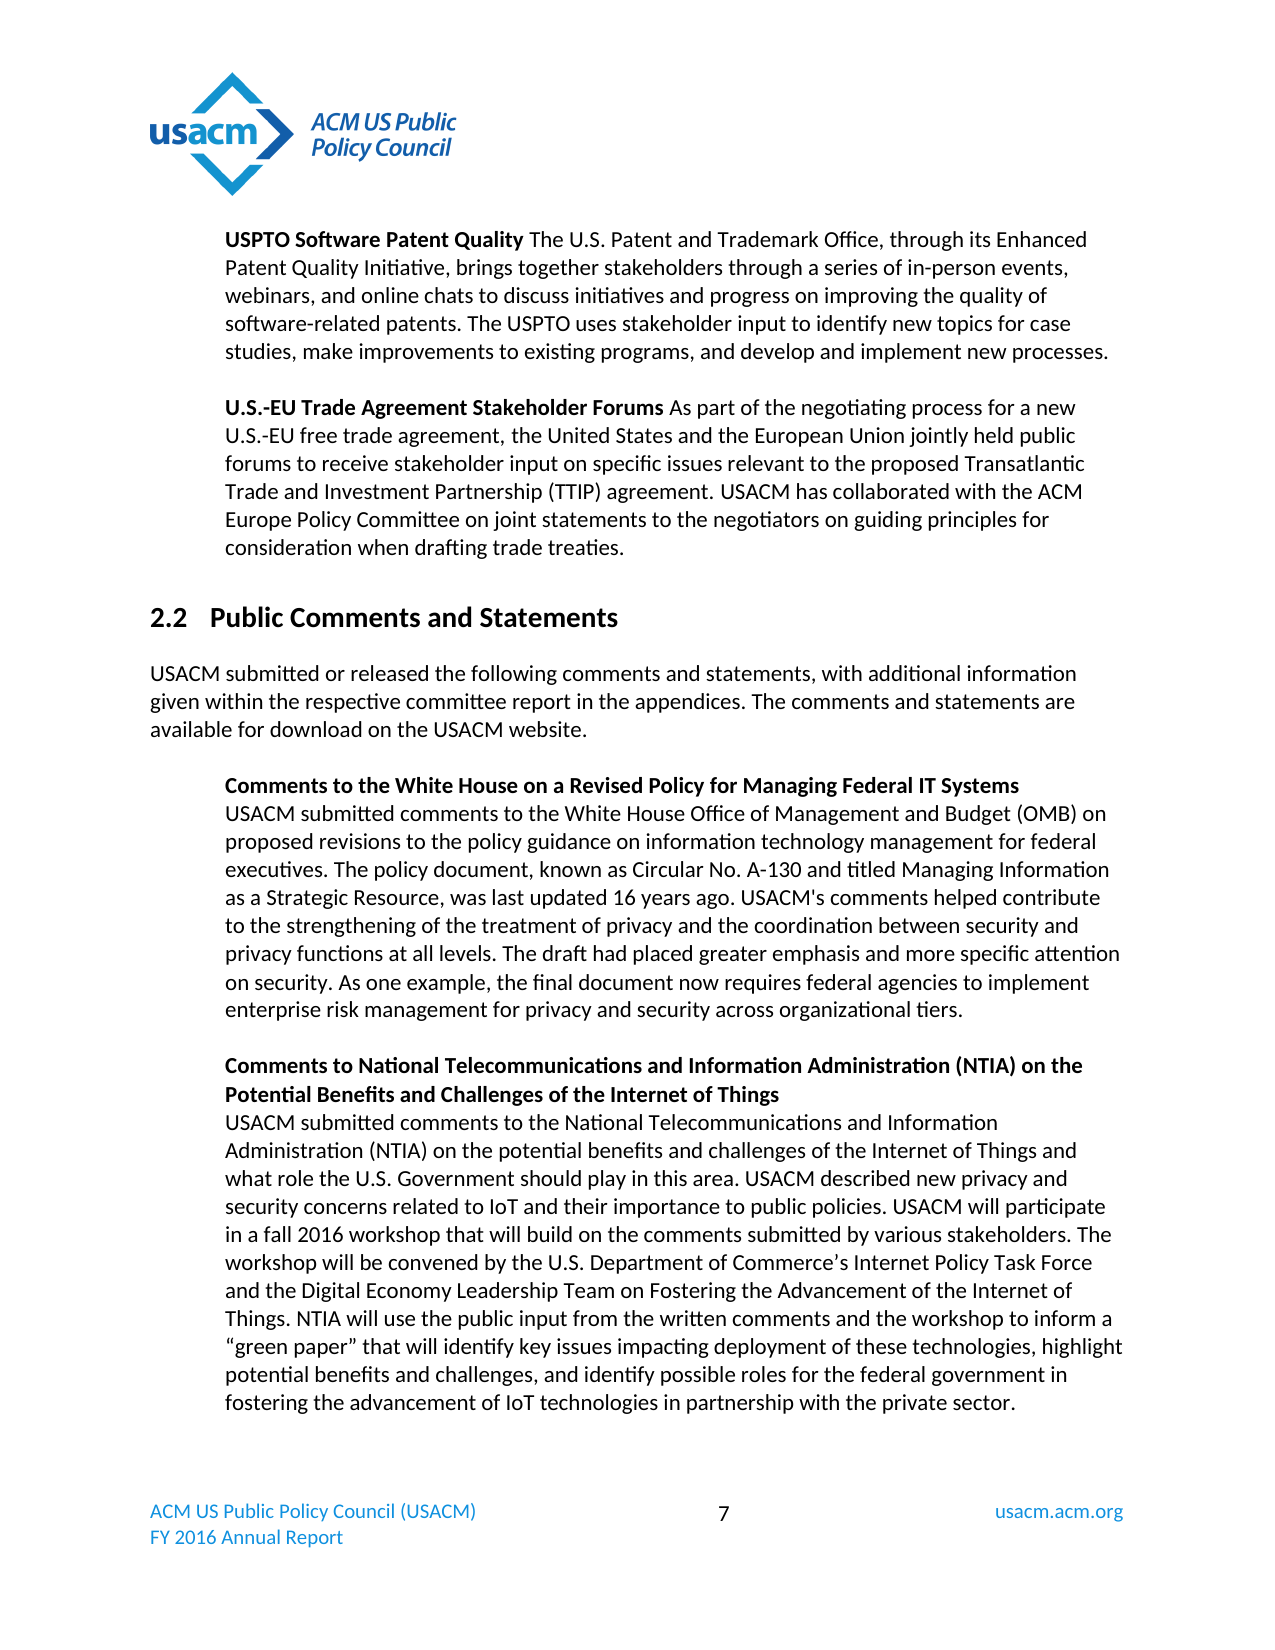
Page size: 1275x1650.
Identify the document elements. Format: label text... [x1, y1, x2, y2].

text USACM submitted comments to the White House Office of Management and Budget (OMB) on proposed revisions to the policy guidance on information technology management for federal executives. The policy document, known as Circular No. A-130 and titled Managing Information as a Strategic Resource, was last updated 16 years ago. USACM's comments helped contribute to the strengthening of the treatment of privacy and the coordination between security and privacy functions at all levels. The draft had placed greater emphasis and more specific attention on security. As one example, the final document now requires federal agencies to implement enterprise risk management for privacy and security across organizational tiers. [225, 799, 1125, 1024]
text Comments to National Telecommunications and Information Administration (NTIA) on the Potential Benefits and Challenges of the Internet of Things [225, 1052, 1125, 1108]
picture [150, 72, 457, 196]
text USACM submitted or released the following comments and statements, with additional information given within the respective committee report in the appendices. The comments and statements are available for download on the USACM website. [150, 659, 1125, 743]
text USACM submitted comments to the National Telecommunications and Information Administration (NTIA) on the potential benefits and challenges of the Internet of Things and what role the U.S. Government should play in this area. USACM described new privacy and security concerns related to IoT and their importance to public policies. USACM will participate in a fall 2016 workshop that will build on the comments submitted by various stakeholders. The workshop will be convened by the U.S. Department of Commerce’s Internet Policy Task Force and the Digital Economy Leadership Team on Fostering the Advancement of the Internet of Things. NTIA will use the public input from the written comments and the workshop to inform a “green paper” that will identify key issues impacting deployment of these technologies, highlight potential benefits and challenges, and identify possible roles for the federal government in fostering the advancement of IoT technologies in partnership with the private sector. [225, 1108, 1125, 1416]
text Comments to the White House on a Revised Policy for Managing Federal IT Systems [225, 771, 1125, 799]
text U.S.-EU Trade Agreement Stakeholder Forums As part of the negotiating process for a new U.S.-EU free trade agreement, the United States and the European Union jointly held public forums to receive stakeholder input on specific issues relevant to the proposed Transatlantic Trade and Investment Partnership (TTIP) agreement. USACM has collaborated with the ACM Europe Policy Committee on joint statements to the negotiators on guiding principles for consideration when drafting trade treaties. [225, 393, 1125, 561]
text USPTO Software Patent Quality The U.S. Patent and Trademark Office, through its Enhanced Patent Quality Initiative, brings together stakeholders through a series of in-person events, webinars, and online chats to discuss initiatives and progress on improving the quality of software-related patents. The USPTO uses stakeholder input to identify new topics for case studies, make improvements to existing programs, and develop and implement new processes. [225, 225, 1125, 365]
subtitle Public Comments and Statements [150, 599, 1125, 634]
